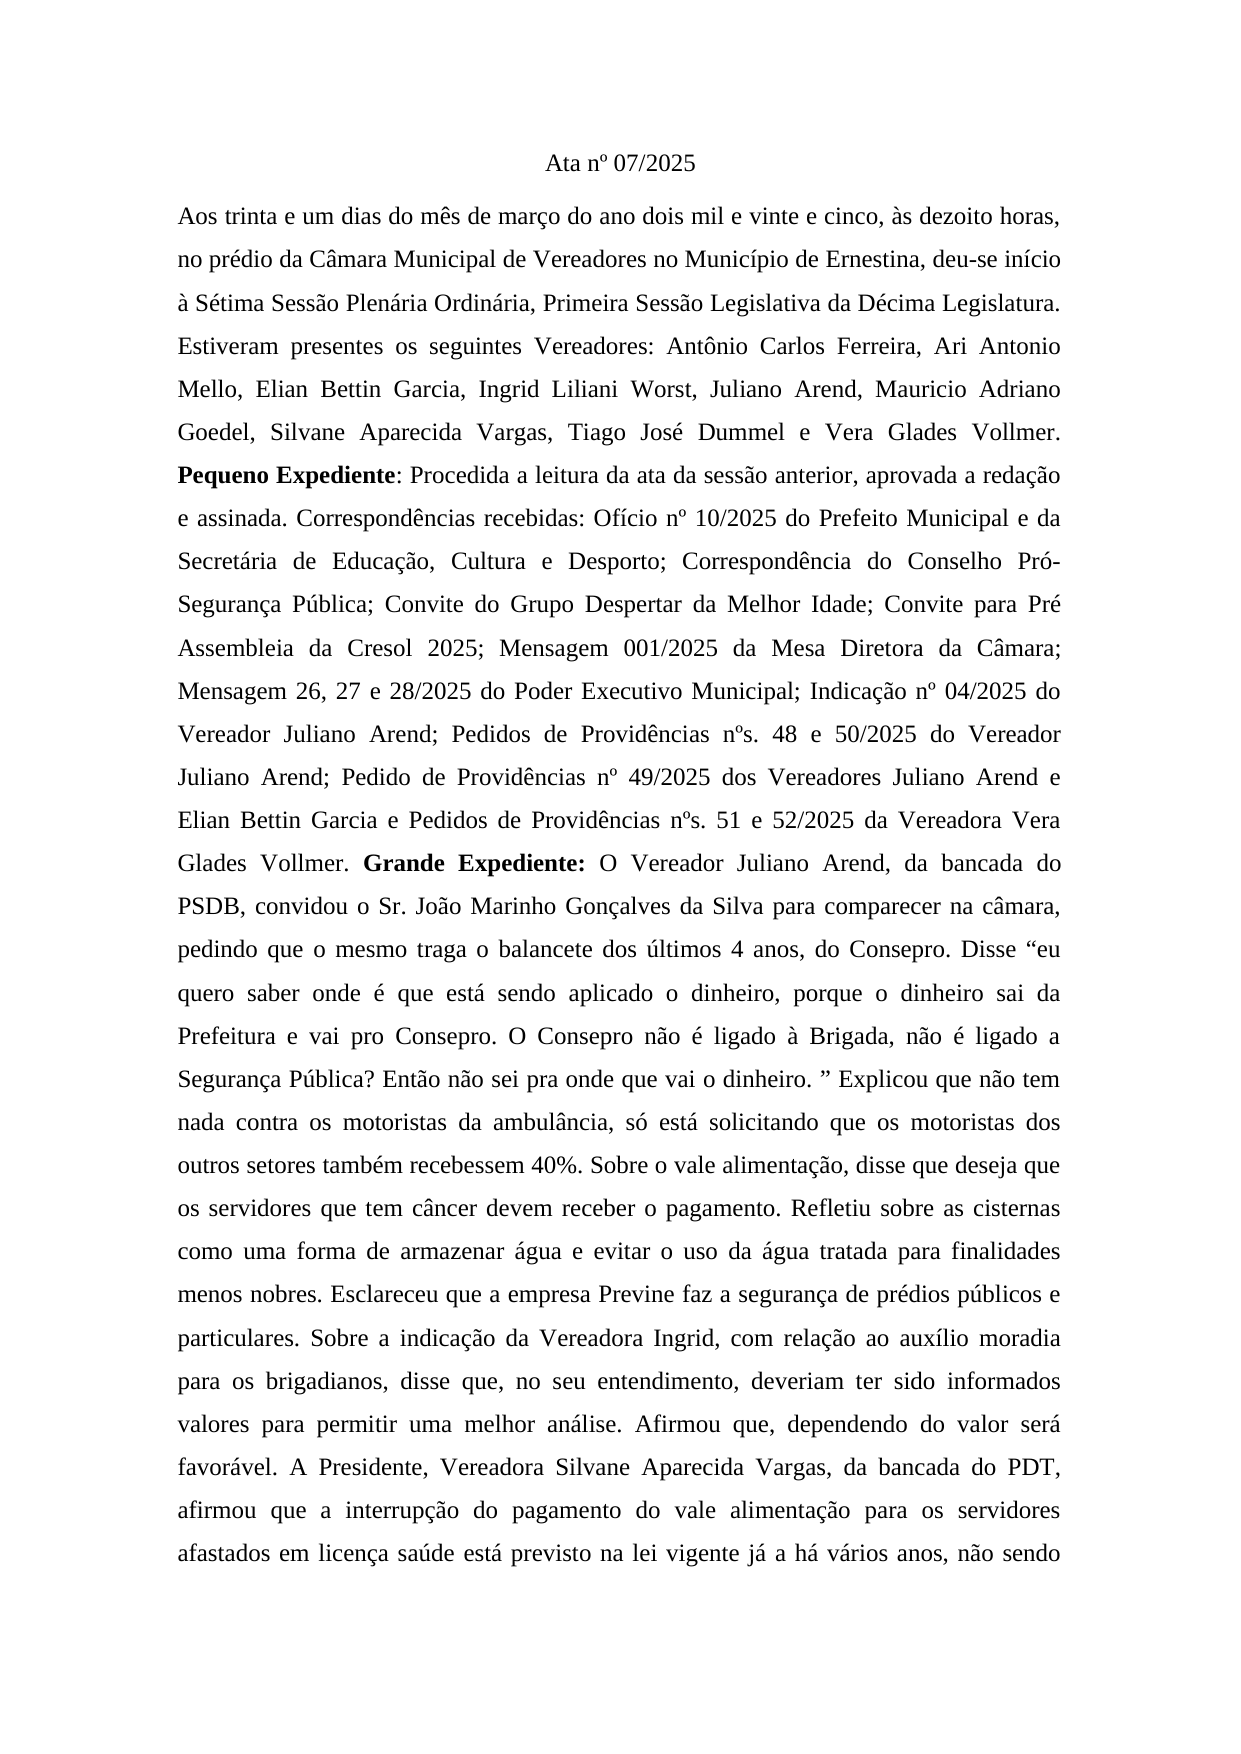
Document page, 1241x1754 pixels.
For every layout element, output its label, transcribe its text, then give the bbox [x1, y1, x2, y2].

text Ata nº 07/2025 [177, 148, 1063, 176]
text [177, 201, 1062, 1567]
